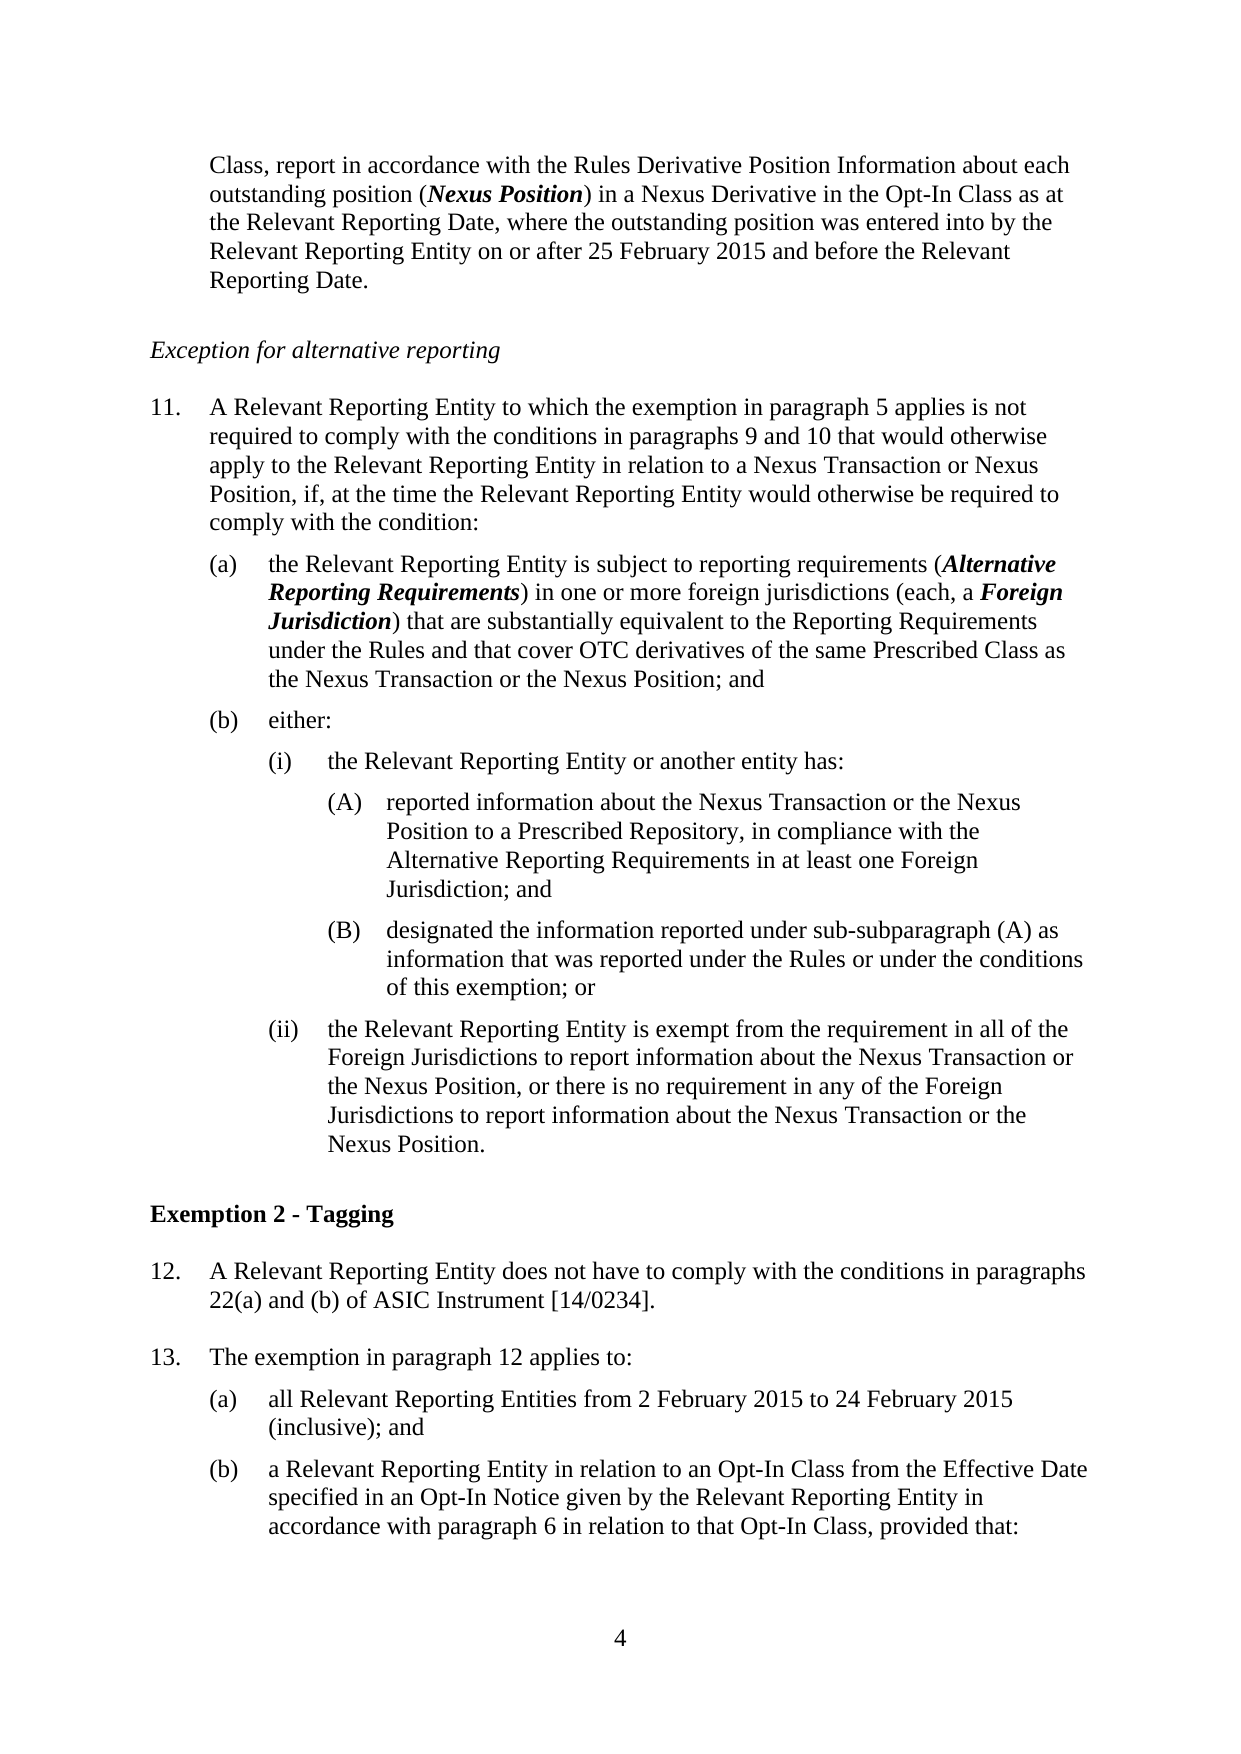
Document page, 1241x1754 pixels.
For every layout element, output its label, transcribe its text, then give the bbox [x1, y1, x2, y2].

list A Relevant Reporting Entity does not have to comply with the conditions in paragraphs 22(a) and (b) of ASIC Instrument [14/0234]. [150, 1256, 1090, 1314]
list The exemption in paragraph 12 applies to: [150, 1342, 1090, 1371]
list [150, 150, 1090, 294]
text Exemption 2 - Tagging [150, 1199, 1090, 1227]
list designated the information reported under sub-subparagraph (A) as information that was reported under the Rules or under the conditions of this exemption; or [327, 915, 1090, 1001]
text Exception for alternative reporting [150, 335, 1090, 364]
list the Relevant Reporting Entity is subject to reporting requirements (Alternative Reporting Requirements) in one or more foreign jurisdictions (each, a Foreign Jurisdiction) that are substantially equivalent to the Reporting Requirements under the Rules and that cover OTC derivatives of the same Prescribed Class as the Nexus Transaction or the Nexus Position; and [209, 549, 1090, 692]
list a Relevant Reporting Entity in relation to an Opt-In Class from the Effective Date specified in an Opt-In Notice given by the Relevant Reporting Entity in accordance with paragraph 6 in relation to that Opt-In Class, provided that: [209, 1454, 1090, 1540]
list the Relevant Reporting Entity is exempt from the requirement in all of the Foreign Jurisdictions to report information about the Nexus Transaction or the Nexus Position, or there is no requirement in any of the Foreign Jurisdictions to report information about the Nexus Transaction or the Nexus Position. [268, 1014, 1090, 1157]
list A Relevant Reporting Entity to which the exemption in paragraph 5 applies is not required to comply with the conditions in paragraphs 9 and 10 that would otherwise apply to the Relevant Reporting Entity in relation to a Nexus Transaction or Nexus Position, if, at the time the Relevant Reporting Entity would otherwise be required to comply with the condition: [150, 392, 1090, 536]
list either: [209, 705, 1090, 734]
list reported information about the Nexus Transaction or the Nexus Position to a Prescribed Repository, in compliance with the Alternative Reporting Requirements in at least one Foreign Jurisdiction; and [327, 787, 1090, 902]
list the Relevant Reporting Entity or another entity has: [268, 746, 1090, 775]
list all Relevant Reporting Entities from 2 February 2015 to 24 February 2015 (inclusive); and [209, 1384, 1090, 1441]
